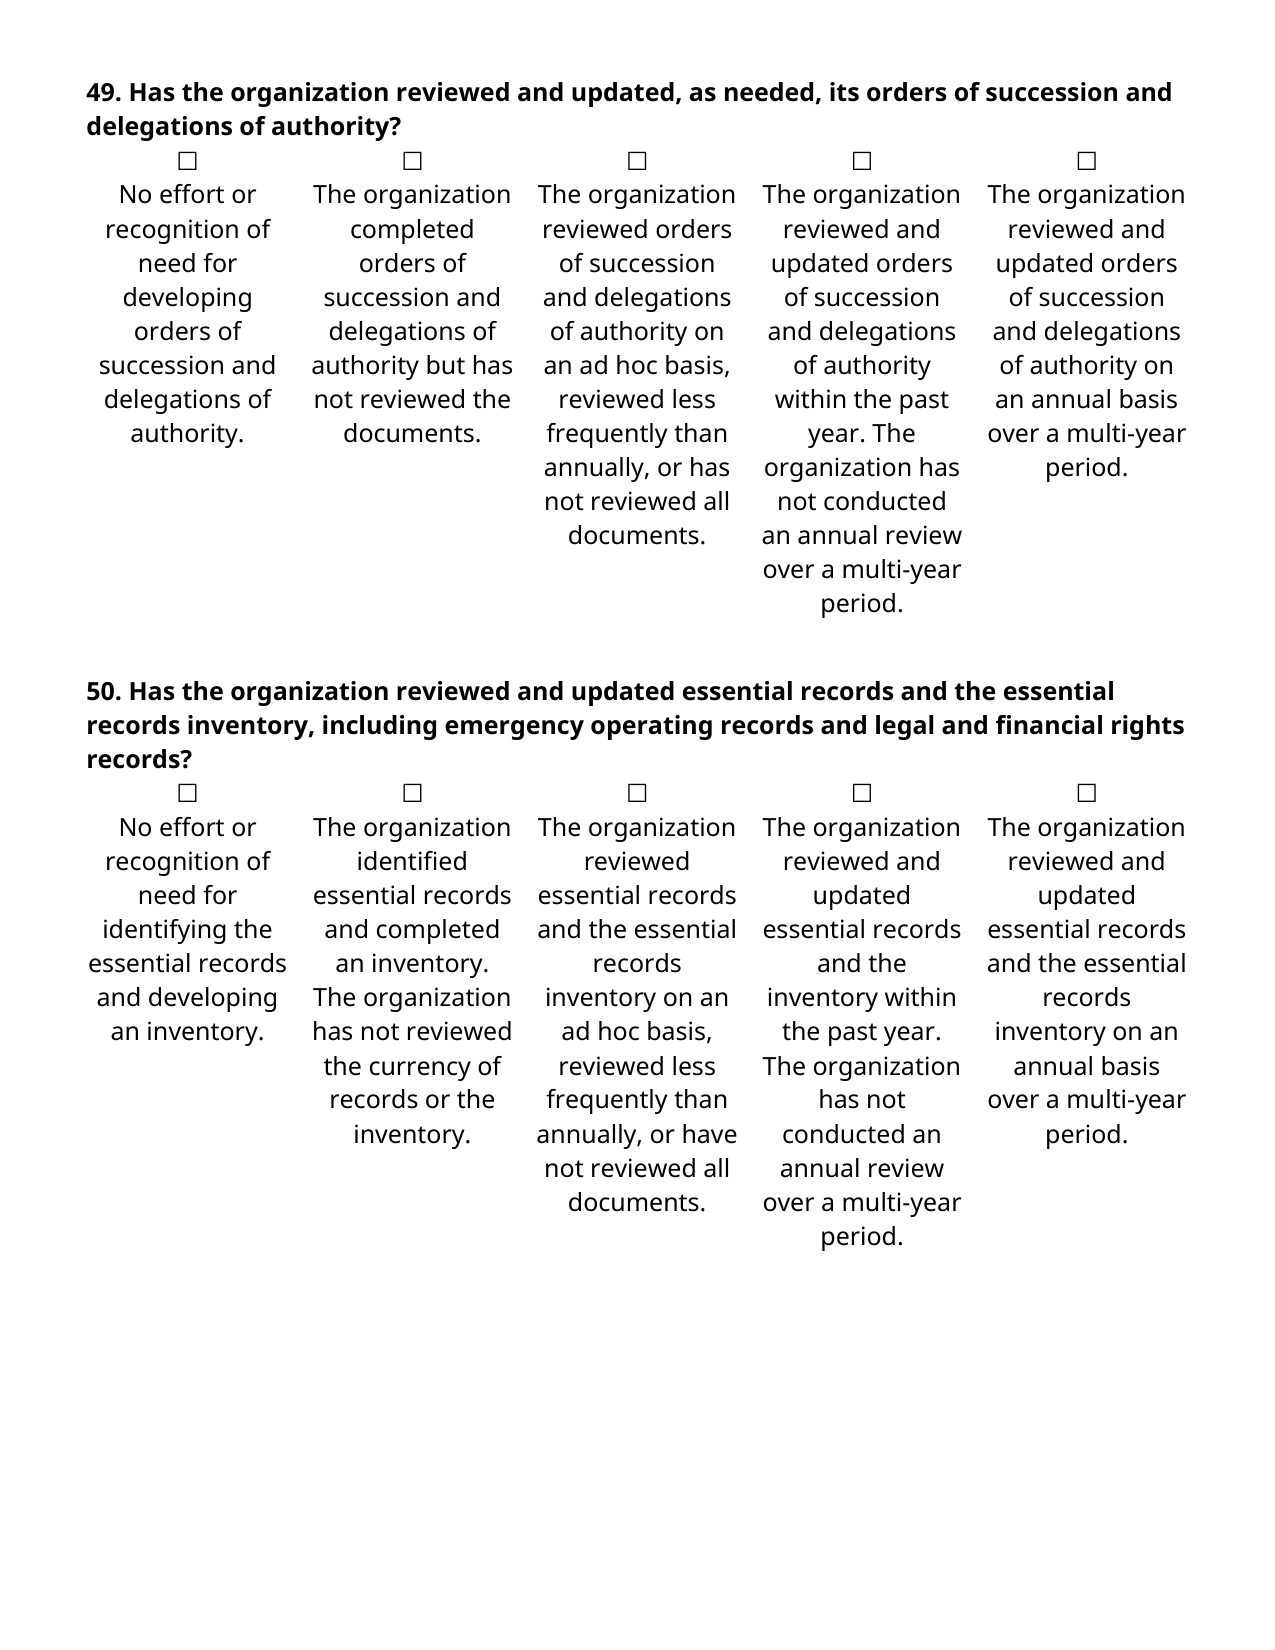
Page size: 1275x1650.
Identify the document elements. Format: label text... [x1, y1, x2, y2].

table_header 49. Has the organization reviewed and updated, as needed, its orders of succession and delegations of authority? [75, 75, 1199, 143]
table_cell The organization completed orders of succession and delegations of authority but has not reviewed the documents. [300, 177, 524, 620]
table_cell The organization reviewed and updated orders of succession and delegations of authority on an annual basis over a multi-year period. [974, 177, 1199, 620]
table_header 50. Has the organization reviewed and updated essential records and the essential records inventory, including emergency operating records and legal and financial rights records? [75, 674, 1199, 776]
table_cell The organization identified essential records and completed an inventory. The organization has not reviewed the currency of records or the inventory. [300, 810, 524, 1252]
table_cell No effort or recognition of need for developing orders of succession and delegations of authority. [75, 177, 300, 620]
table_cell The organization reviewed essential records and the essential records inventory on an ad hoc basis, reviewed less frequently than annually, or have not reviewed all documents. [525, 810, 749, 1252]
table_cell The organization reviewed and updated essential records and the inventory within the past year. The organization has not conducted an annual review over a multi-year period. [749, 810, 974, 1252]
table_cell The organization reviewed and updated orders of succession and delegations of authority within the past year. The organization has not conducted an annual review over a multi-year period. [749, 177, 974, 620]
table_cell The organization reviewed and updated essential records and the essential records inventory on an annual basis over a multi-year period. [974, 810, 1199, 1252]
table_cell The organization reviewed orders of succession and delegations of authority on an ad hoc basis, reviewed less frequently than annually, or has not reviewed all documents. [525, 177, 749, 620]
table_cell No effort or recognition of need for identifying the essential records and developing an inventory. [75, 810, 300, 1252]
